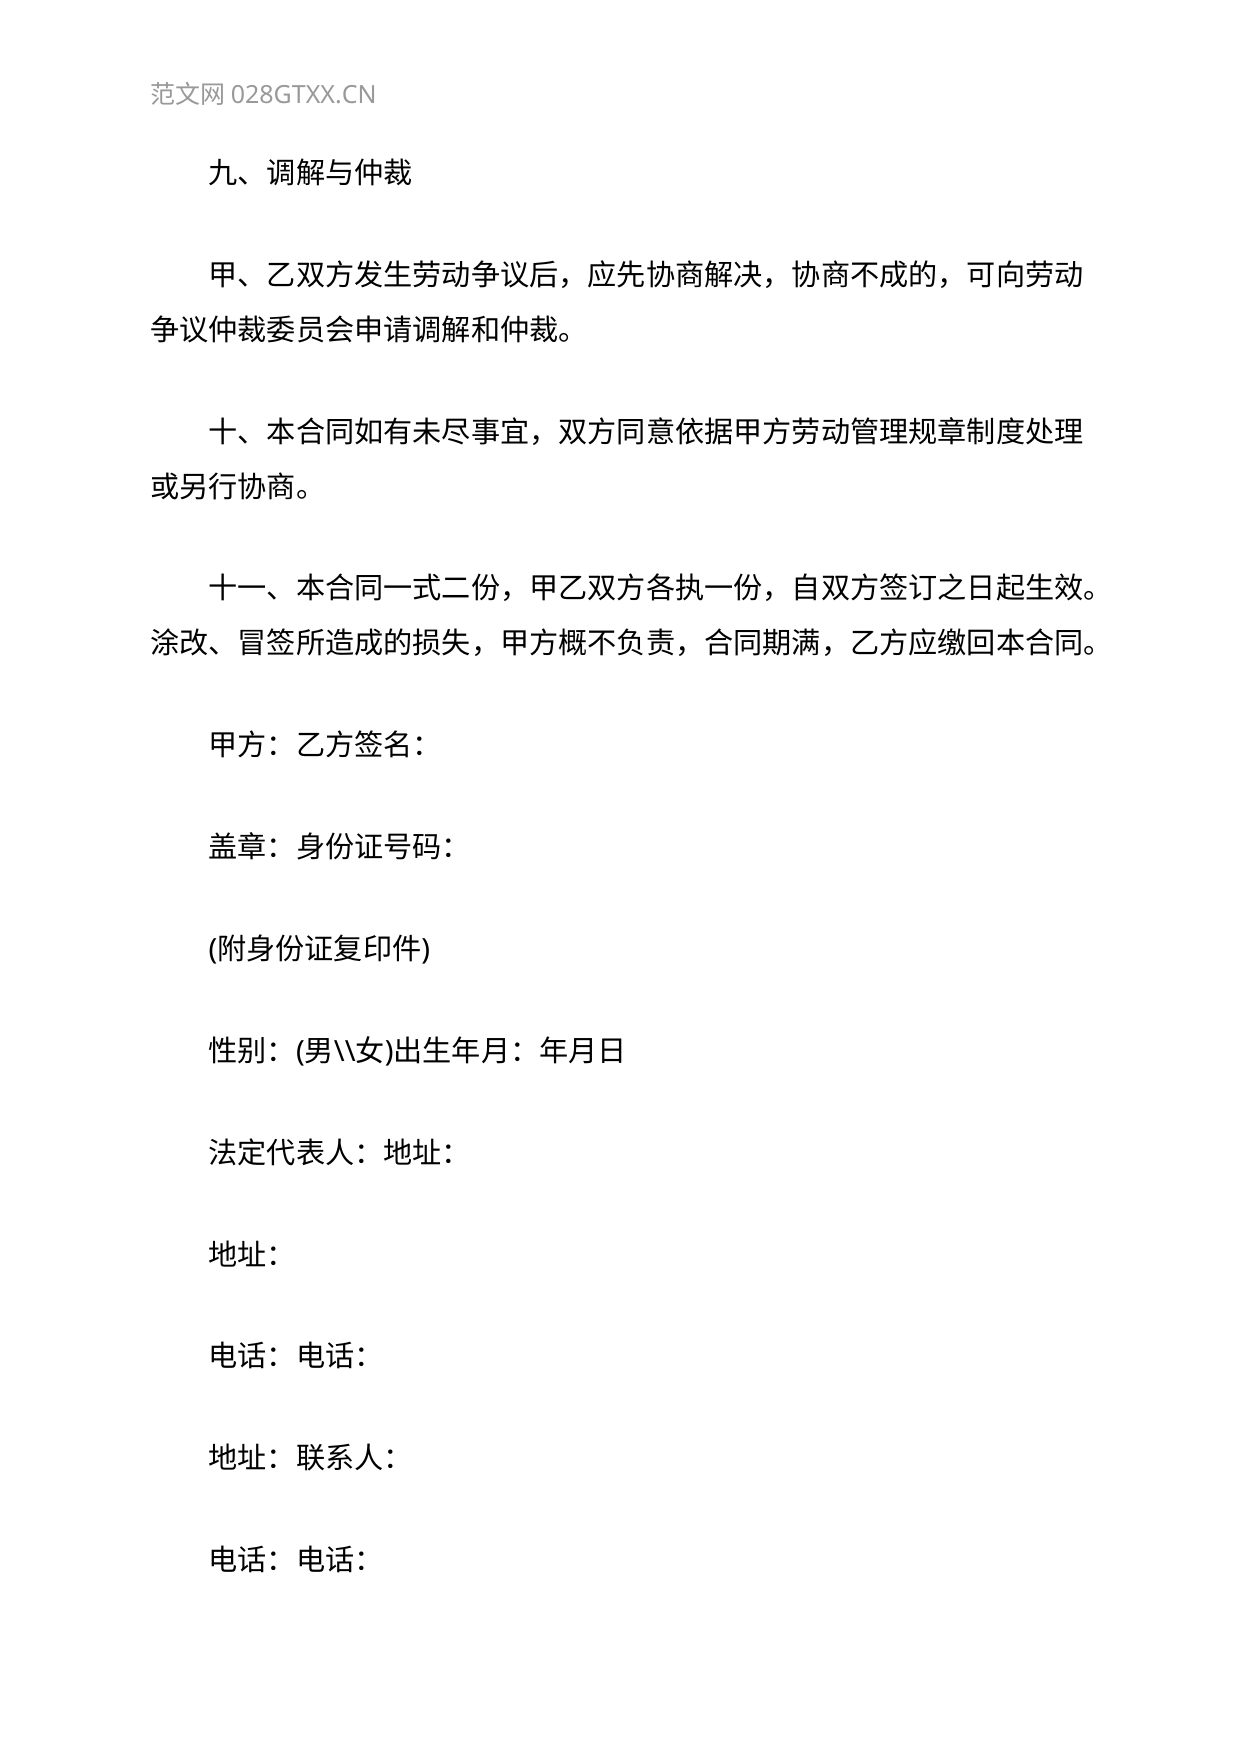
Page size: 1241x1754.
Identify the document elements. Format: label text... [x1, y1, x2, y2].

text 十、本合同如有未尽事宜，双方同意依据甲方劳动管理规章制度处理或另行协商。 [150, 408, 1090, 506]
text 盖章：身份证号码： [150, 823, 1090, 866]
text (附身份证复印件) [150, 925, 1090, 968]
text 电话：电话： [150, 1333, 1090, 1375]
text 十一、本合同一式二份，甲乙双方各执一份，自双方签订之日起生效。涂改、冒签所造成的损失，甲方概不负责，合同期满，乙方应缴回本合同。 [150, 565, 1090, 662]
text 九、调解与仲裁 [150, 150, 1090, 192]
text 地址： [150, 1231, 1090, 1273]
text 甲、乙双方发生劳动争议后，应先协商解决，协商不成的，可向劳动争议仲裁委员会申请调解和仲裁。 [150, 252, 1090, 349]
text 甲方：乙方签名： [150, 722, 1090, 764]
text 地址：联系人： [150, 1434, 1090, 1477]
text 电话：电话： [150, 1536, 1090, 1579]
text 法定代表人：地址： [150, 1129, 1090, 1172]
text 性别：(男\\女)出生年月：年月日 [150, 1027, 1090, 1070]
